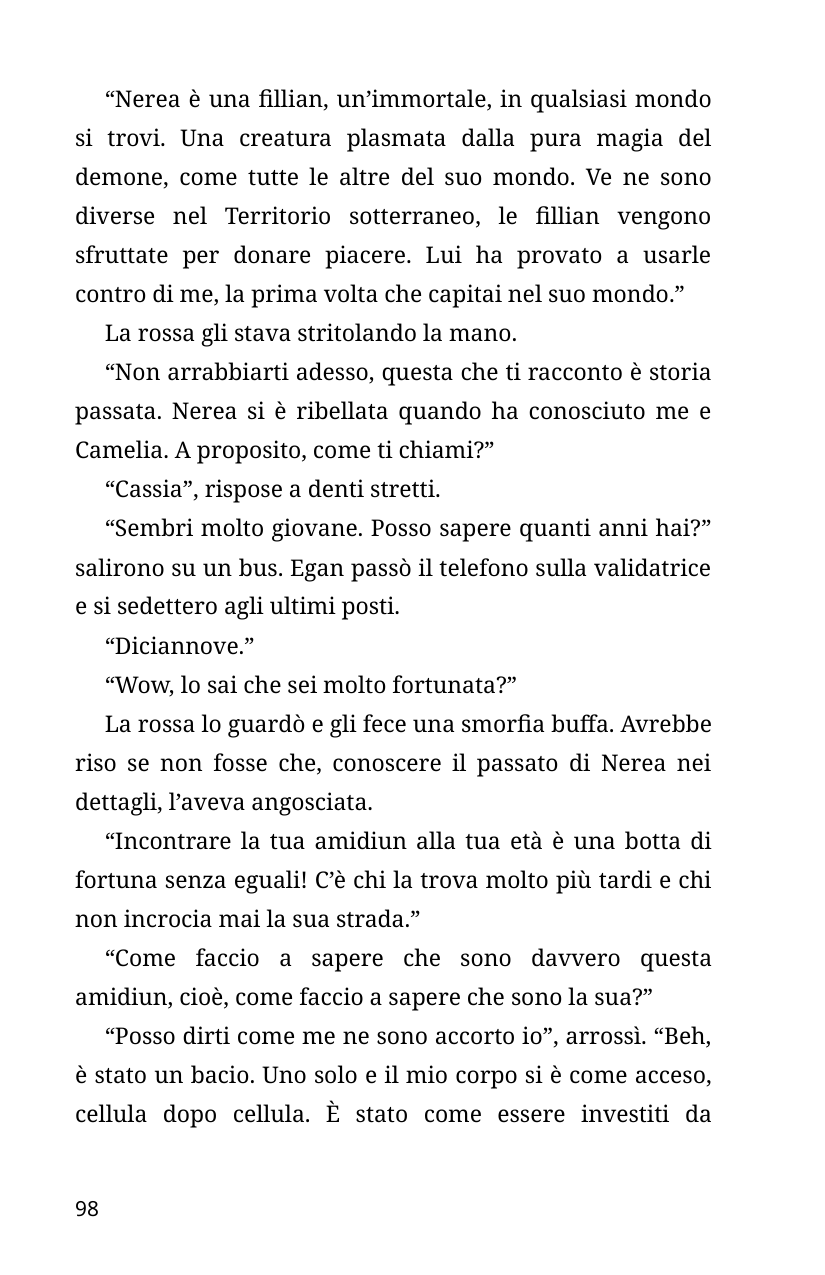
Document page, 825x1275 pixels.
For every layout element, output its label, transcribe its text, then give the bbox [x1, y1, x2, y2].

text “Nerea è una fillian, un’immortale, in qualsiasi mondo si trovi. Una creatura plasmata dalla pura magia del demone, come tutte le altre del suo mondo. Ve ne sono diverse nel Territorio sotterraneo, le fillian vengono sfruttate per donare piacere. Lui ha provato a usarle contro di me, la prima volta che capitai nel suo mondo.” [75, 83, 712, 309]
text La rossa gli stava stritolando la mano. [75, 317, 712, 348]
text “Come faccio a sapere che sono davvero questa amidiun, cioè, come faccio a sapere che sono la sua?” [75, 942, 712, 1012]
text La rossa lo guardò e gli fece una smorfia buffa. Avrebbe riso se non fosse che, conoscere il passato di Nerea nei dettagli, l’aveva angosciata. [75, 708, 712, 817]
text “Diciannove.” [75, 629, 712, 661]
text “Sembri molto giovane. Posso sapere quanti anni hai?” salirono su un bus. Egan passò il telefono sulla validatrice e si sedettero agli ultimi posti. [75, 512, 712, 622]
text “Non arrabbiarti adesso, questa che ti racconto è storia passata. Nerea si è ribellata quando ha conosciuto me e Camelia. A proposito, come ti chiami?” [75, 356, 712, 466]
text “Cassia”, rispose a denti stretti. [75, 473, 712, 504]
text “Incontrare la tua amidiun alla tua età è una botta di fortuna senza eguali! C’è chi la trova molto più tardi e chi non incrocia mai la sua strada.” [75, 825, 712, 934]
text “Wow, lo sai che sei molto fortunata?” [75, 669, 712, 700]
